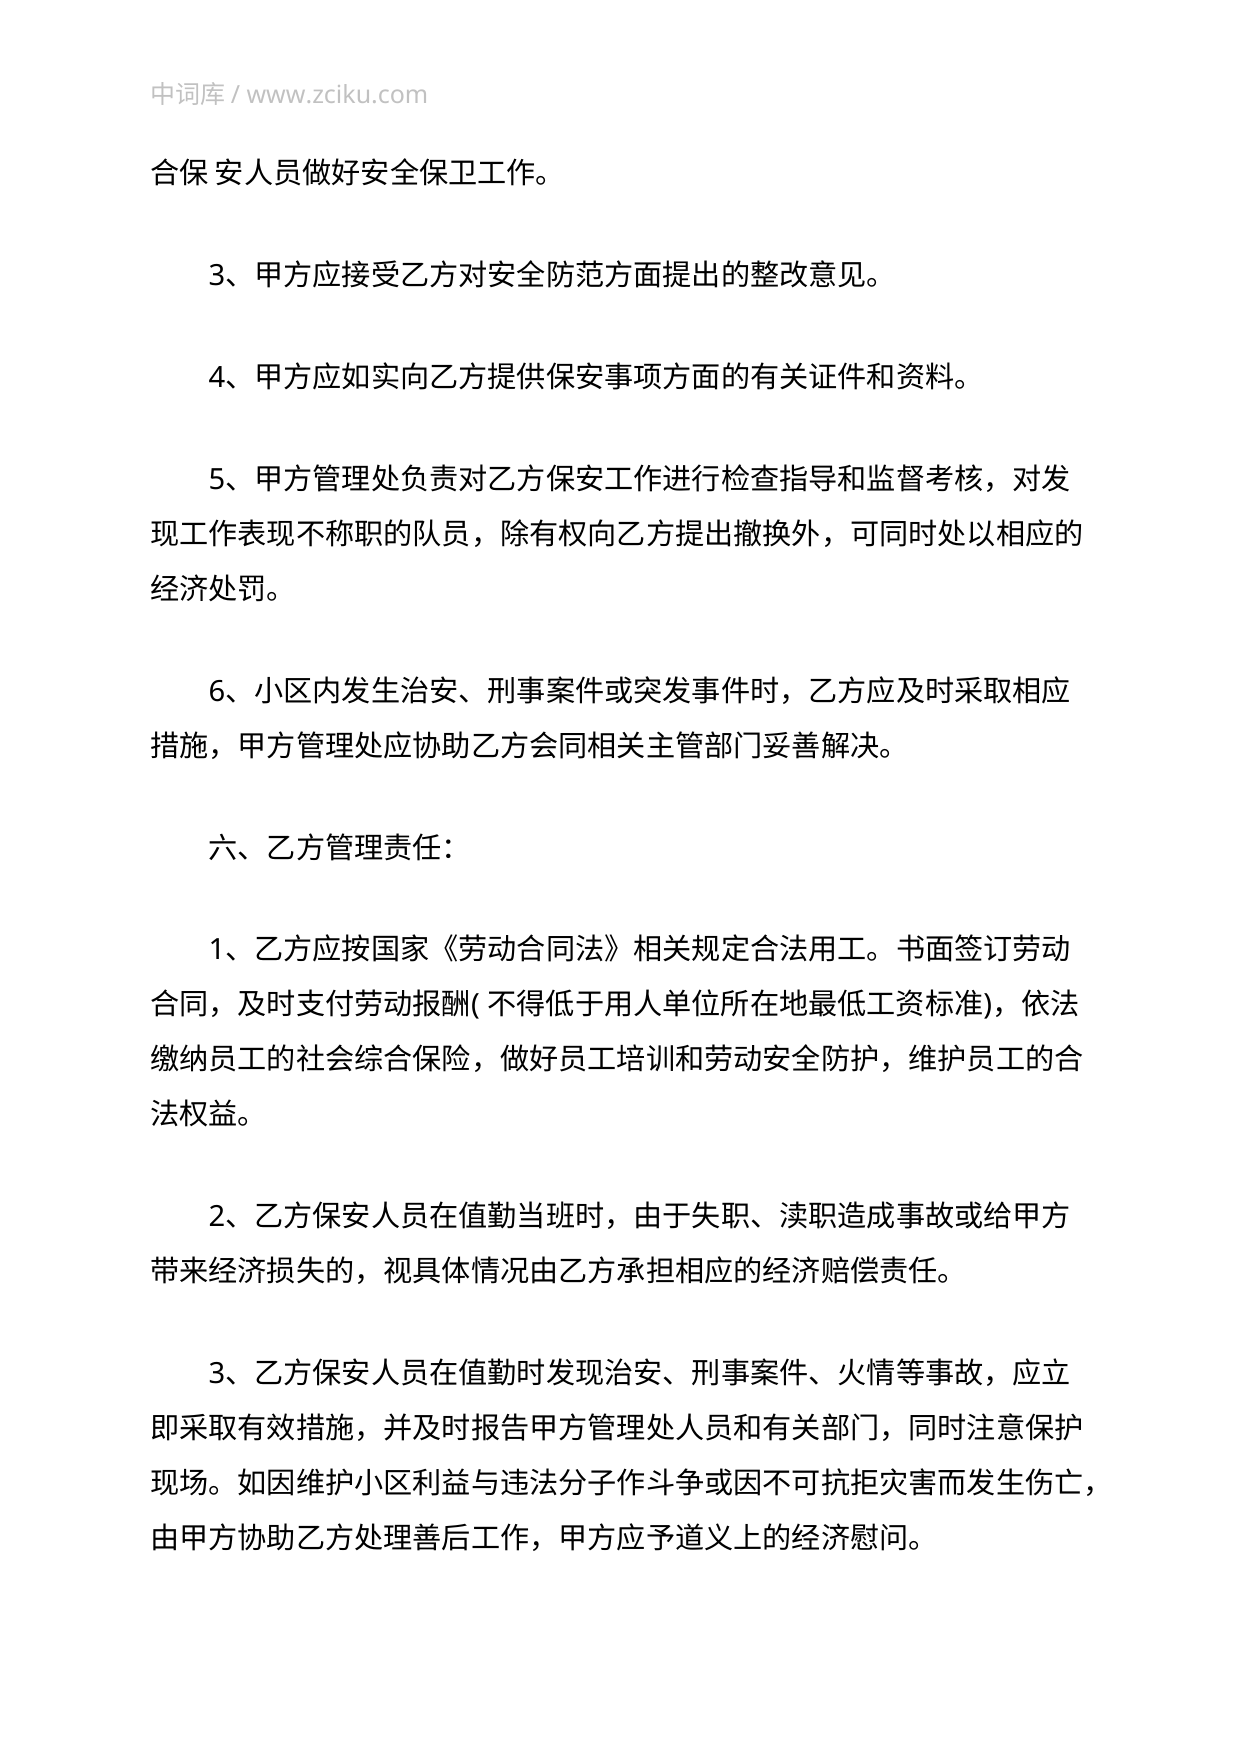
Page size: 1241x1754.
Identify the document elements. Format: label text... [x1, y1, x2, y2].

text 4、甲方应如实向乙方提供保安事项方面的有关证件和资料。 [150, 354, 1090, 396]
text 6、小区内发生治安、刑事案件或突发事件时，乙方应及时采取相应措施，甲方管理处应协助乙方会同相关主管部门妥善解决。 [150, 667, 1090, 765]
text 3、乙方保安人员在值勤时发现治安、刑事案件、火情等事故，应立即采取有效措施，并及时报告甲方管理处人员和有关部门，同时注意保护现场。如因维护小区利益与违法分子作斗争或因不可抗拒灾害而发生伤亡，由甲方协助乙方处理善后工作，甲方应予道义上的经济慰问。 [150, 1349, 1090, 1556]
text 六、乙方管理责任： [150, 824, 1090, 866]
text 1、乙方应按国家《劳动合同法》相关规定合法用工。书面签订劳动合同，及时支付劳动报酬( 不得低于用人单位所在地最低工资标准)，依法缴纳员工的社会综合保险，做好员工培训和劳动安全防护，维护员工的合法权益。 [150, 926, 1090, 1133]
text 3、甲方应接受乙方对安全防范方面提出的整改意见。 [150, 252, 1090, 294]
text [150, 150, 1090, 192]
text 2、乙方保安人员在值勤当班时，由于失职、渎职造成事故或给甲方带来经济损失的，视具体情况由乙方承担相应的经济赔偿责任。 [150, 1193, 1090, 1290]
text 5、甲方管理处负责对乙方保安工作进行检查指导和监督考核，对发现工作表现不称职的队员，除有权向乙方提出撤换外，可同时处以相应的经济处罚。 [150, 456, 1090, 608]
